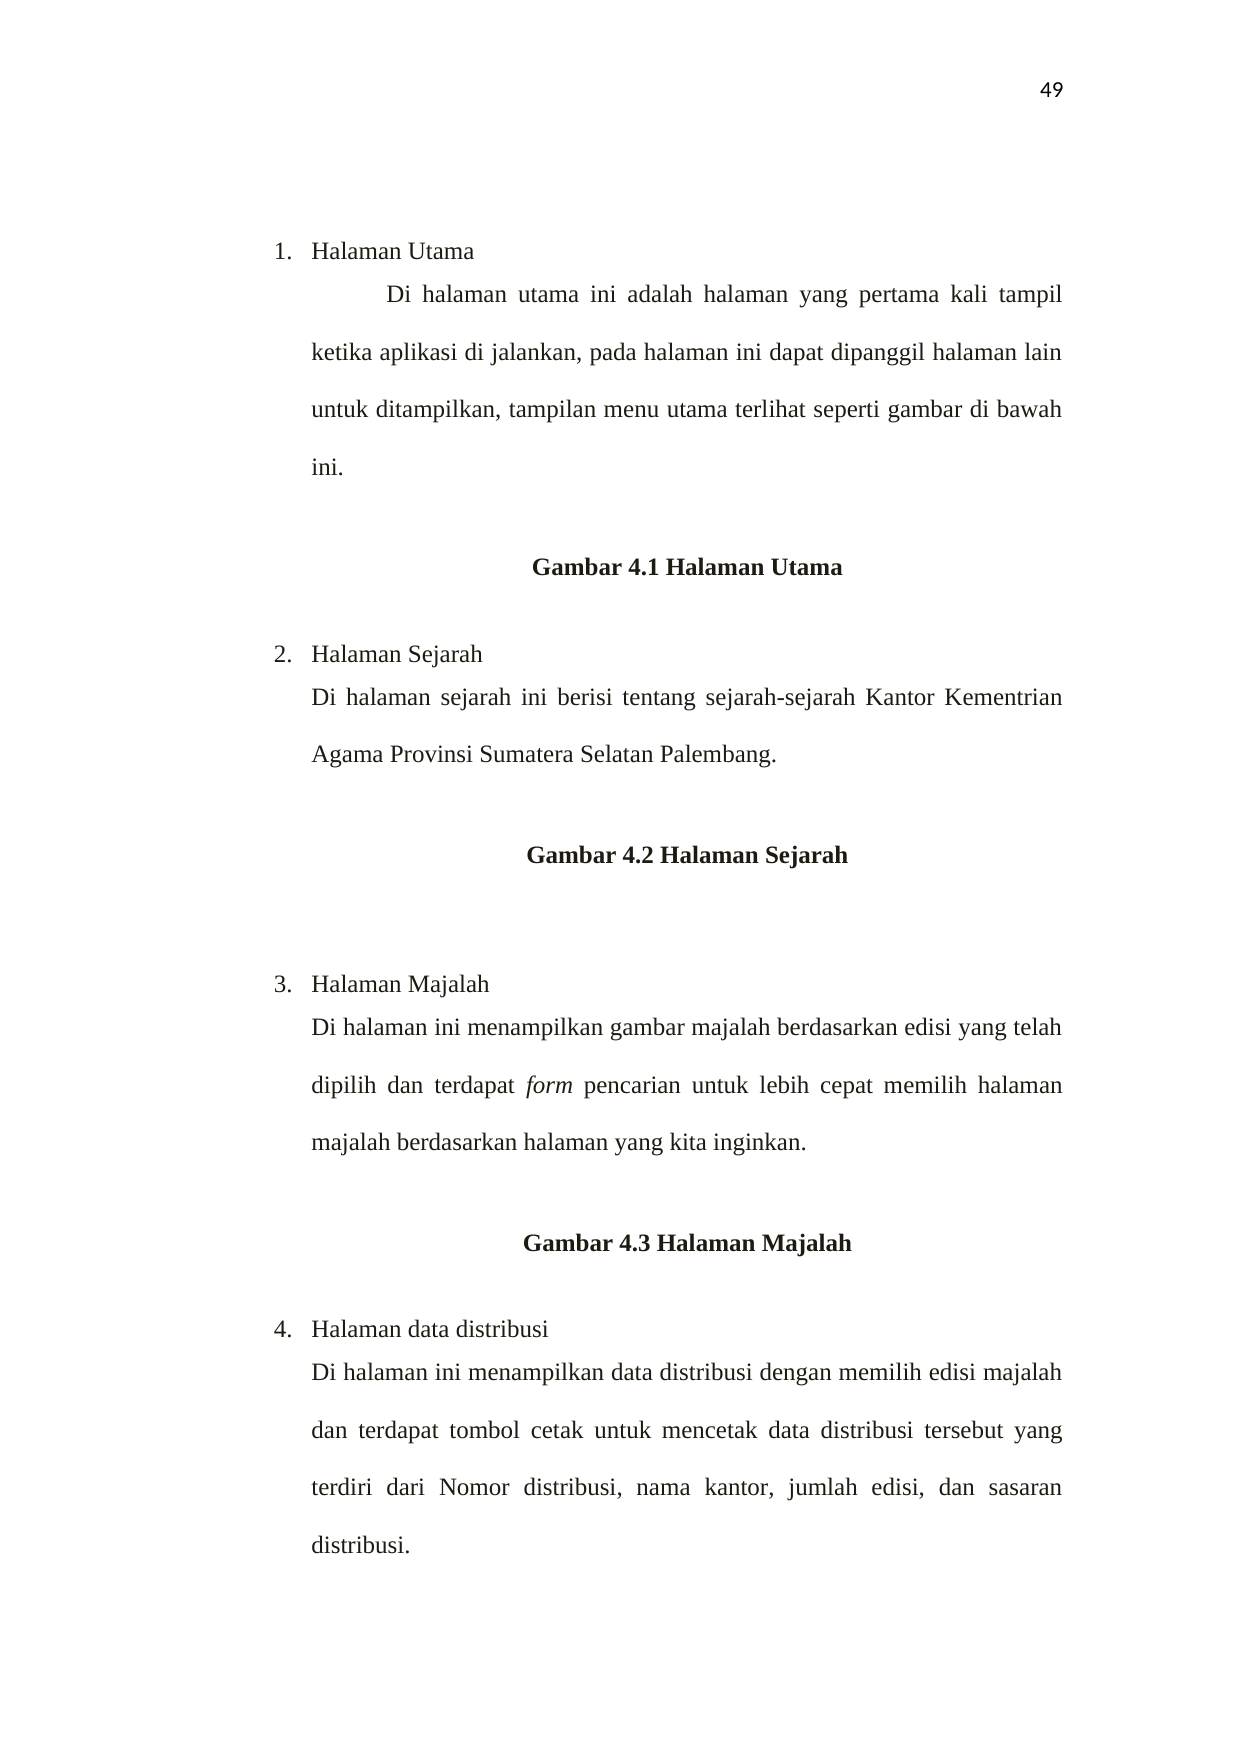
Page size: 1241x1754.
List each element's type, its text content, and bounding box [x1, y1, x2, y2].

list Di halaman sejarah ini berisi tentang sejarah-sejarah Kantor Kementrian Agama Provinsi Sumatera Selatan Palembang. [311, 682, 1063, 768]
list Di halaman utama ini adalah halaman yang pertama kali tampil ketika aplikasi di jalankan, pada halaman ini dapat dipanggil halaman lain untuk ditampilkan, tampilan menu utama terlihat seperti gambar di bawah ini. [311, 279, 1063, 481]
list Halaman Sejarah [274, 639, 1063, 667]
list Halaman Utama [274, 236, 1063, 265]
list Di halaman ini menampilkan data distribusi dengan memilih edisi majalah dan terdapat tombol cetak untuk mencetak data distribusi tersebut yang terdiri dari Nomor distribusi, nama kantor, jumlah edisi, dan sasaran distribusi. [311, 1357, 1063, 1559]
list Gambar 4.2 Halaman Sejarah [311, 840, 1063, 869]
list Gambar 4.3 Halaman Majalah [311, 1228, 1063, 1257]
list Halaman Majalah [274, 969, 1063, 998]
list Gambar 4.1 Halaman Utama [311, 552, 1063, 581]
list Di halaman ini menampilkan gambar majalah berdasarkan edisi yang telah dipilih dan terdapat form pencarian untuk lebih cepat memilih halaman majalah berdasarkan halaman yang kita inginkan. [311, 1012, 1063, 1156]
list Halaman data distribusi [274, 1314, 1063, 1343]
